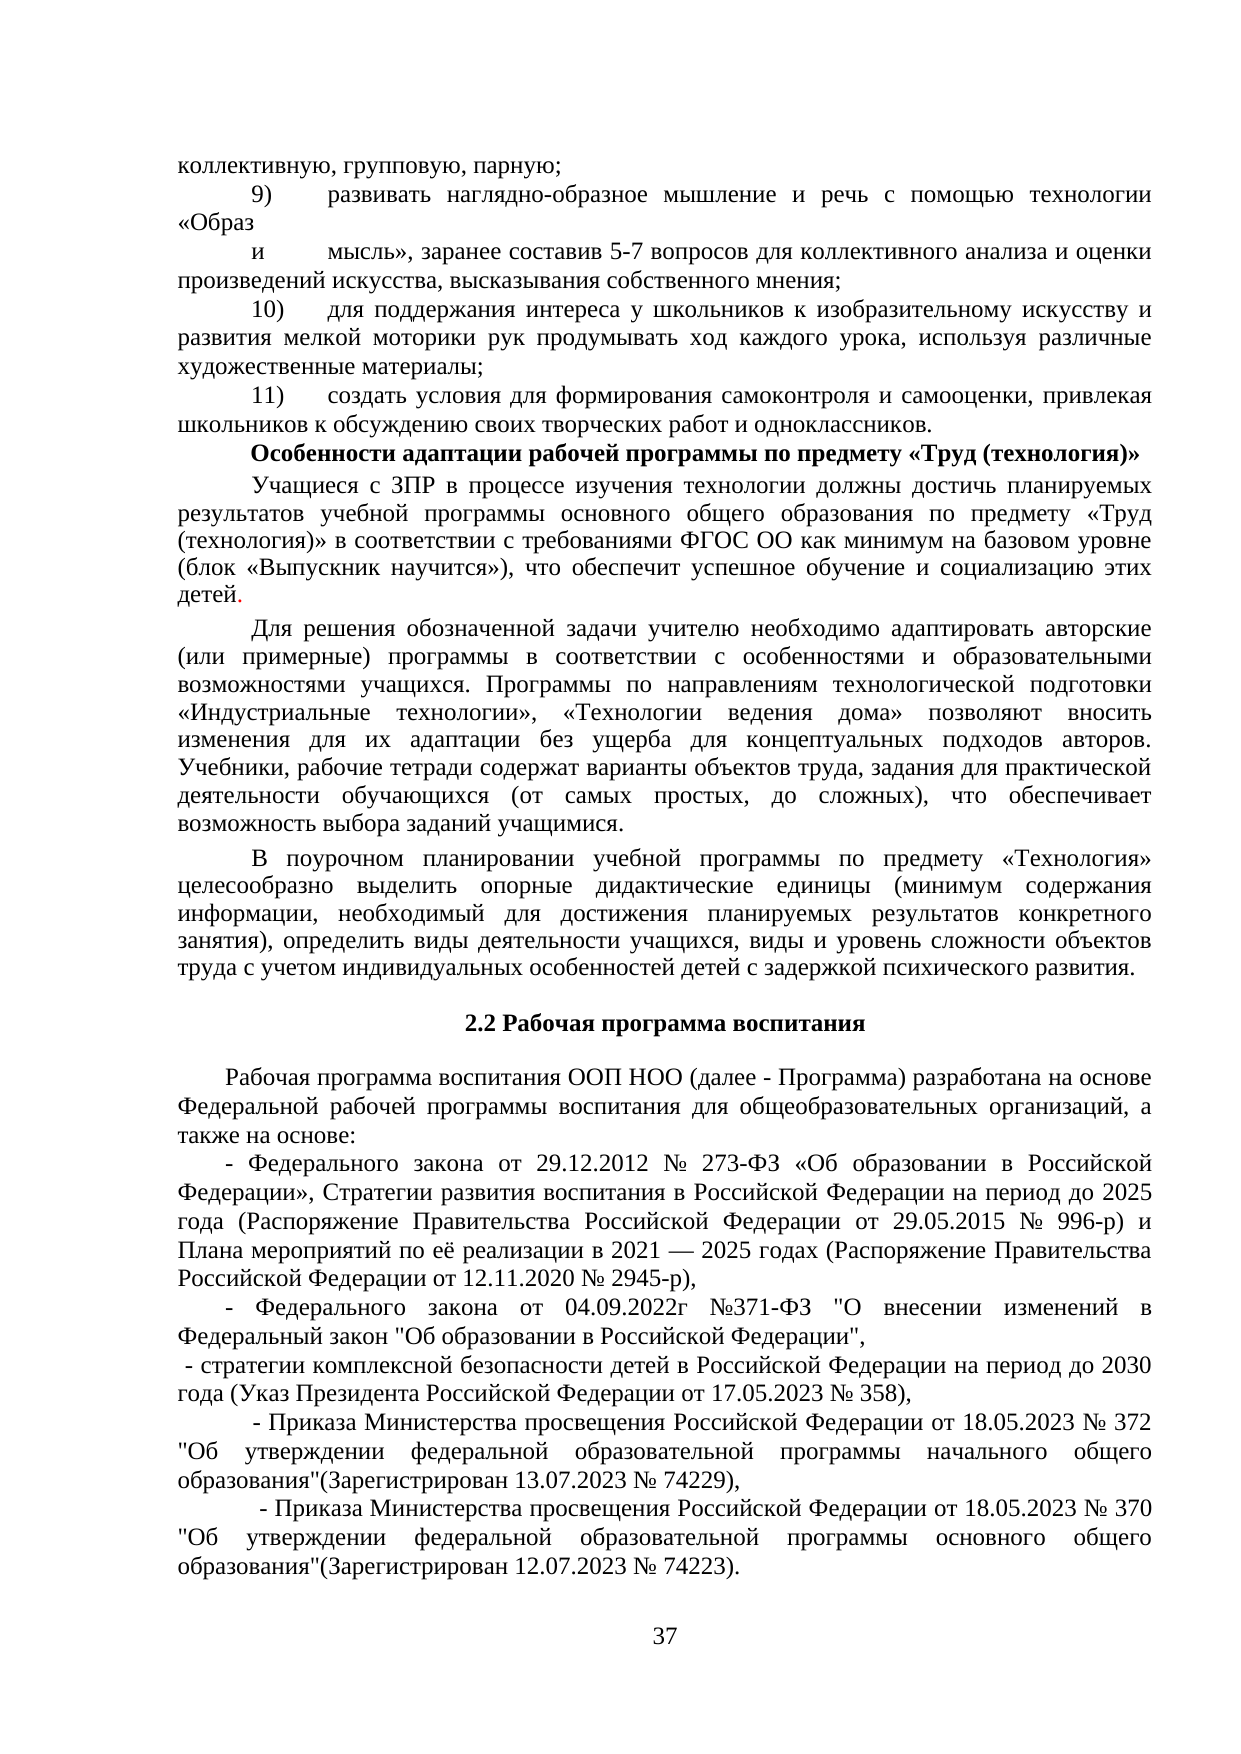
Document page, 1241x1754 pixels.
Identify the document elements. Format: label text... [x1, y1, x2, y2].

text - Приказа Министерства просвещения Российской Федерации от 18.05.2023 № 370 "Об утверждении федеральной образовательной программы основного общего образования"(Зарегистрирован 12.07.2023 № 74223). [177, 1493, 1153, 1580]
text 2.2 Рабочая программа воспитания [177, 1008, 1153, 1037]
list мысль», заранее составив 5-7 вопросов для коллективного анализа и оценки произведений искусства, высказывания собственного мнения; [177, 236, 1153, 294]
text В поурочном планировании учебной программы по предмету «Технология» целесообразно выделить опорные дидактические единицы (минимум содержания информации, необходимый для достижения планируемых результатов конкретного занятия), определить виды деятельности учащихся, виды и уровень сложности объектов труда с учетом индивидуальных особенностей детей с задержкой психического развития. [177, 844, 1153, 981]
list развивать наглядно-образное мышление и речь с помощью технологии «Образ [177, 179, 1153, 236]
text Учащиеся с ЗПР в процессе изучения технологии должны достичь планируемых результатов учебной программы основного общего образования по предмету «Труд (технология)» в соответствии с требованиями ФГОС ОО как минимум на базовом уровне (блок «Выпускник научится»), что обеспечит успешное обучение и социализацию этих детей. [177, 472, 1153, 608]
list для поддержания интереса у школьников к изобразительному искусству и развития мелкой моторики рук продумывать ход каждого урока, используя различные художественные материалы; [177, 294, 1153, 380]
text Для решения обозначенной задачи учителю необходимо адаптировать авторские (или примерные) программы в соответствии с особенностями и образовательными возможностями учащихся. Программы по направлениям технологической подготовки «Индустриальные технологии», «Технологии ведения дома» позволяют вносить изменения для их адаптации без ущерба для концептуальных подходов авторов. Учебники, рабочие тетради содержат варианты объектов труда, задания для практической деятельности обучающихся (от самых простых, до сложных), что обеспечивает возможность выбора заданий учащимися. [177, 614, 1153, 837]
text Рабочая программа воспитания ООП НОО (далее - Программа) разработана на основе Федеральной рабочей программы воспитания для общеобразовательных организаций, а также на основе: [177, 1062, 1153, 1148]
text - Федерального закона от 29.12.2012 № 273-ФЗ «Об образовании в Российской Федерации», Стратегии развития воспитания в Российской Федерации на период до 2025 года (Распоряжение Правительства Российской Федерации от 29.05.2015 № 996-р) и Плана мероприятий по её реализации в 2021 — 2025 годах (Распоряжение Правительства Российской Федерации от 12.11.2020 № 2945-р), [177, 1148, 1153, 1292]
text - стратегии комплексной безопасности детей в Российской Федерации на период до 2030 года (Указ Президента Российской Федерации от 17.05.2023 № 358), [177, 1350, 1153, 1407]
text Особенности адаптации рабочей программы по предмету «Труд (технология)» [250, 438, 1153, 467]
text - Федерального закона от 04.09.2022г №371-ФЗ "О внесении изменений в Федеральный закон "Об образовании в Российской Федерации", [177, 1292, 1153, 1350]
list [177, 150, 1153, 179]
text - Приказа Министерства просвещения Российской Федерации от 18.05.2023 № 372 "Об утверждении федеральной образовательной программы начального общего образования"(Зарегистрирован 13.07.2023 № 74229), [177, 1407, 1153, 1493]
list создать условия для формирования самоконтроля и самооценки, привлекая школьников к обсуждению своих творческих работ и одноклассников. [177, 380, 1153, 437]
